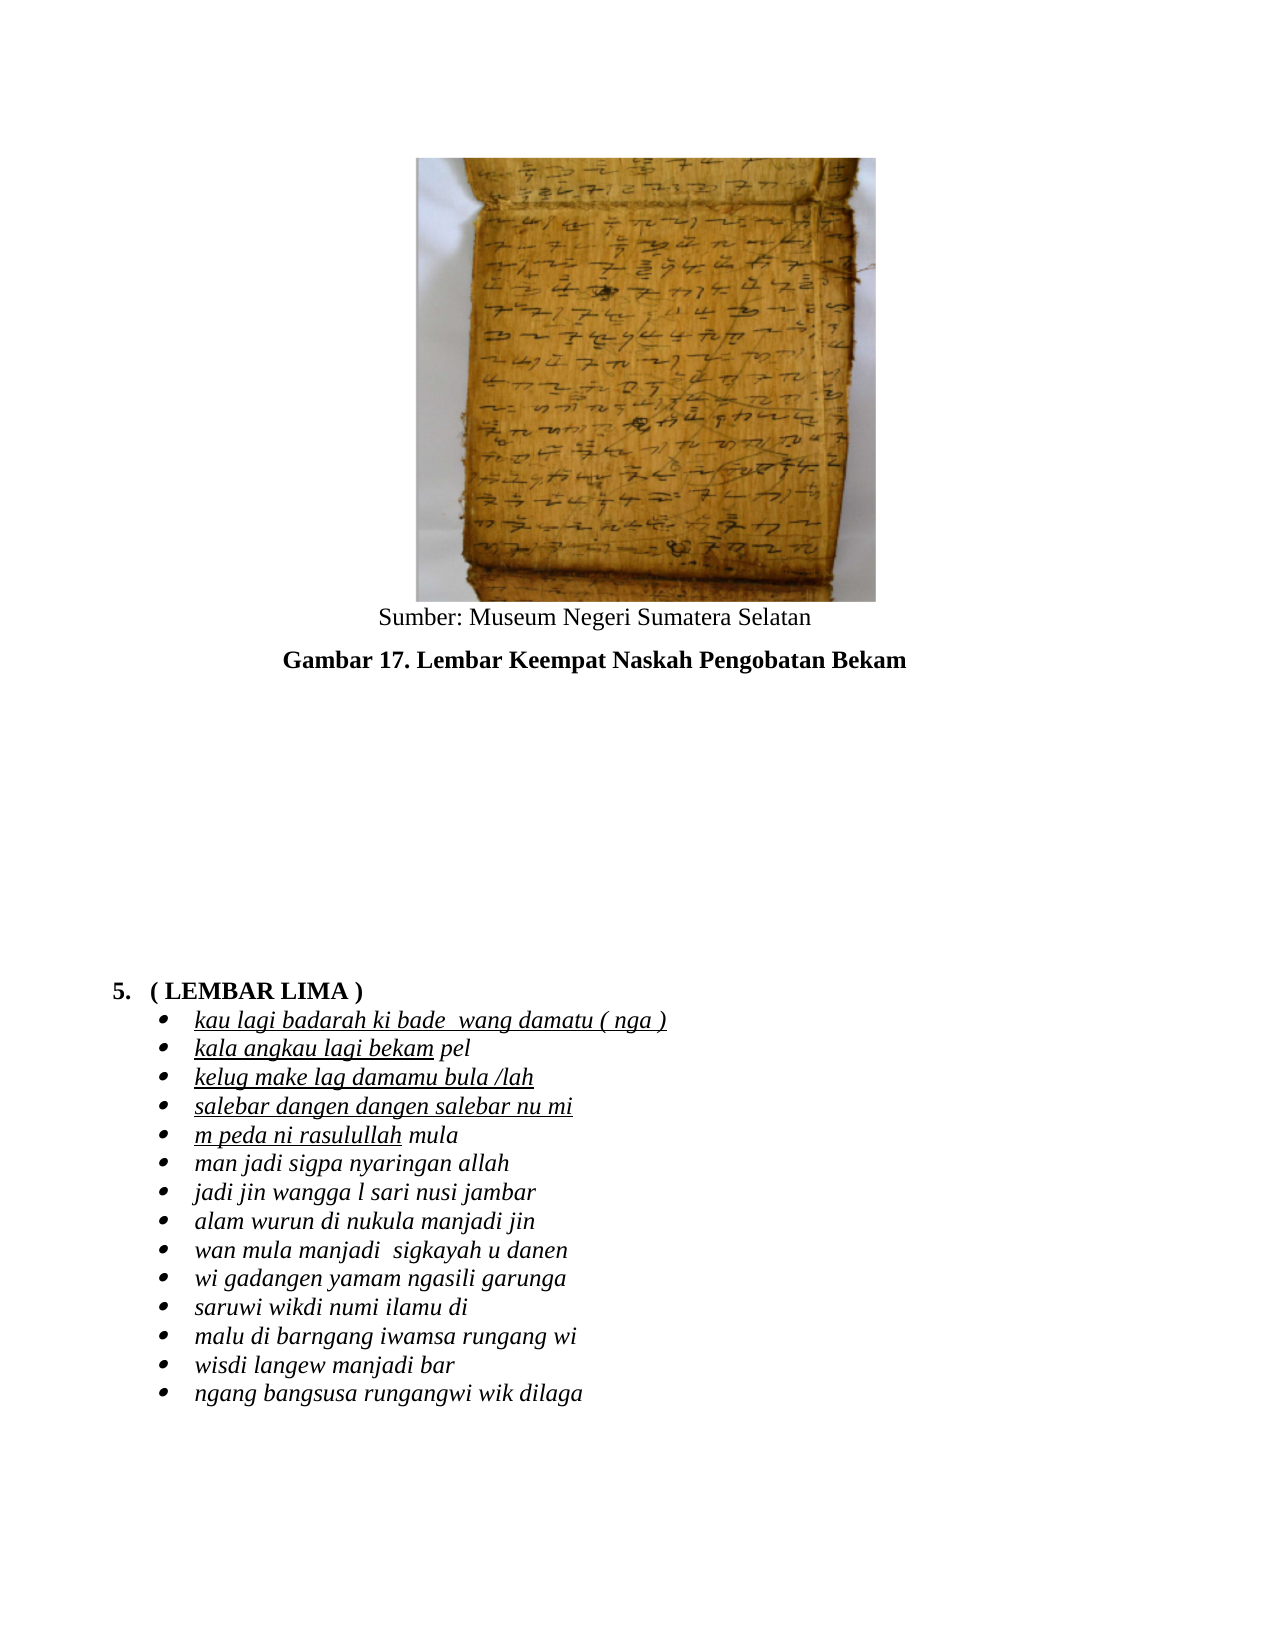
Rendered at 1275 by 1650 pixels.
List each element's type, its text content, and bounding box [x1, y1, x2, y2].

list jadi jin wangga l sari nusi jambar [157, 1177, 1125, 1206]
list alam wurun di nukula manjadi jin [157, 1206, 1125, 1235]
list Sumber: Museum Negeri Sumatera Selatan [76, 602, 1113, 631]
list man jadi sigpa nyaringan allah [157, 1148, 1125, 1177]
list ( LEMBAR LIMA ) [112, 976, 1125, 1005]
list kelug make lag damamu bula /lah [157, 1062, 1125, 1091]
list wan mula manjadi sigkayah u danen [157, 1235, 1125, 1263]
list kala angkau lagi bekam pel [157, 1033, 1125, 1062]
list wi gadangen yamam ngasili garunga [157, 1263, 1125, 1292]
list saruwi wikdi numi ilamu di [157, 1292, 1125, 1321]
list Gambar 17. Lembar Keempat Naskah Pengobatan Bekam [76, 645, 1113, 674]
list salebar dangen dangen salebar nu mi [157, 1091, 1125, 1120]
list malu di barngang iwamsa rungang wi [157, 1321, 1125, 1350]
picture [416, 158, 875, 601]
list m peda ni rasulullah mula [157, 1120, 1125, 1148]
list kau lagi badarah ki bade wang damatu ( nga ) [157, 1005, 1125, 1033]
list ngang bangsusa rungangwi wik dilaga [157, 1378, 1125, 1407]
list wisdi langew manjadi bar [157, 1350, 1125, 1378]
